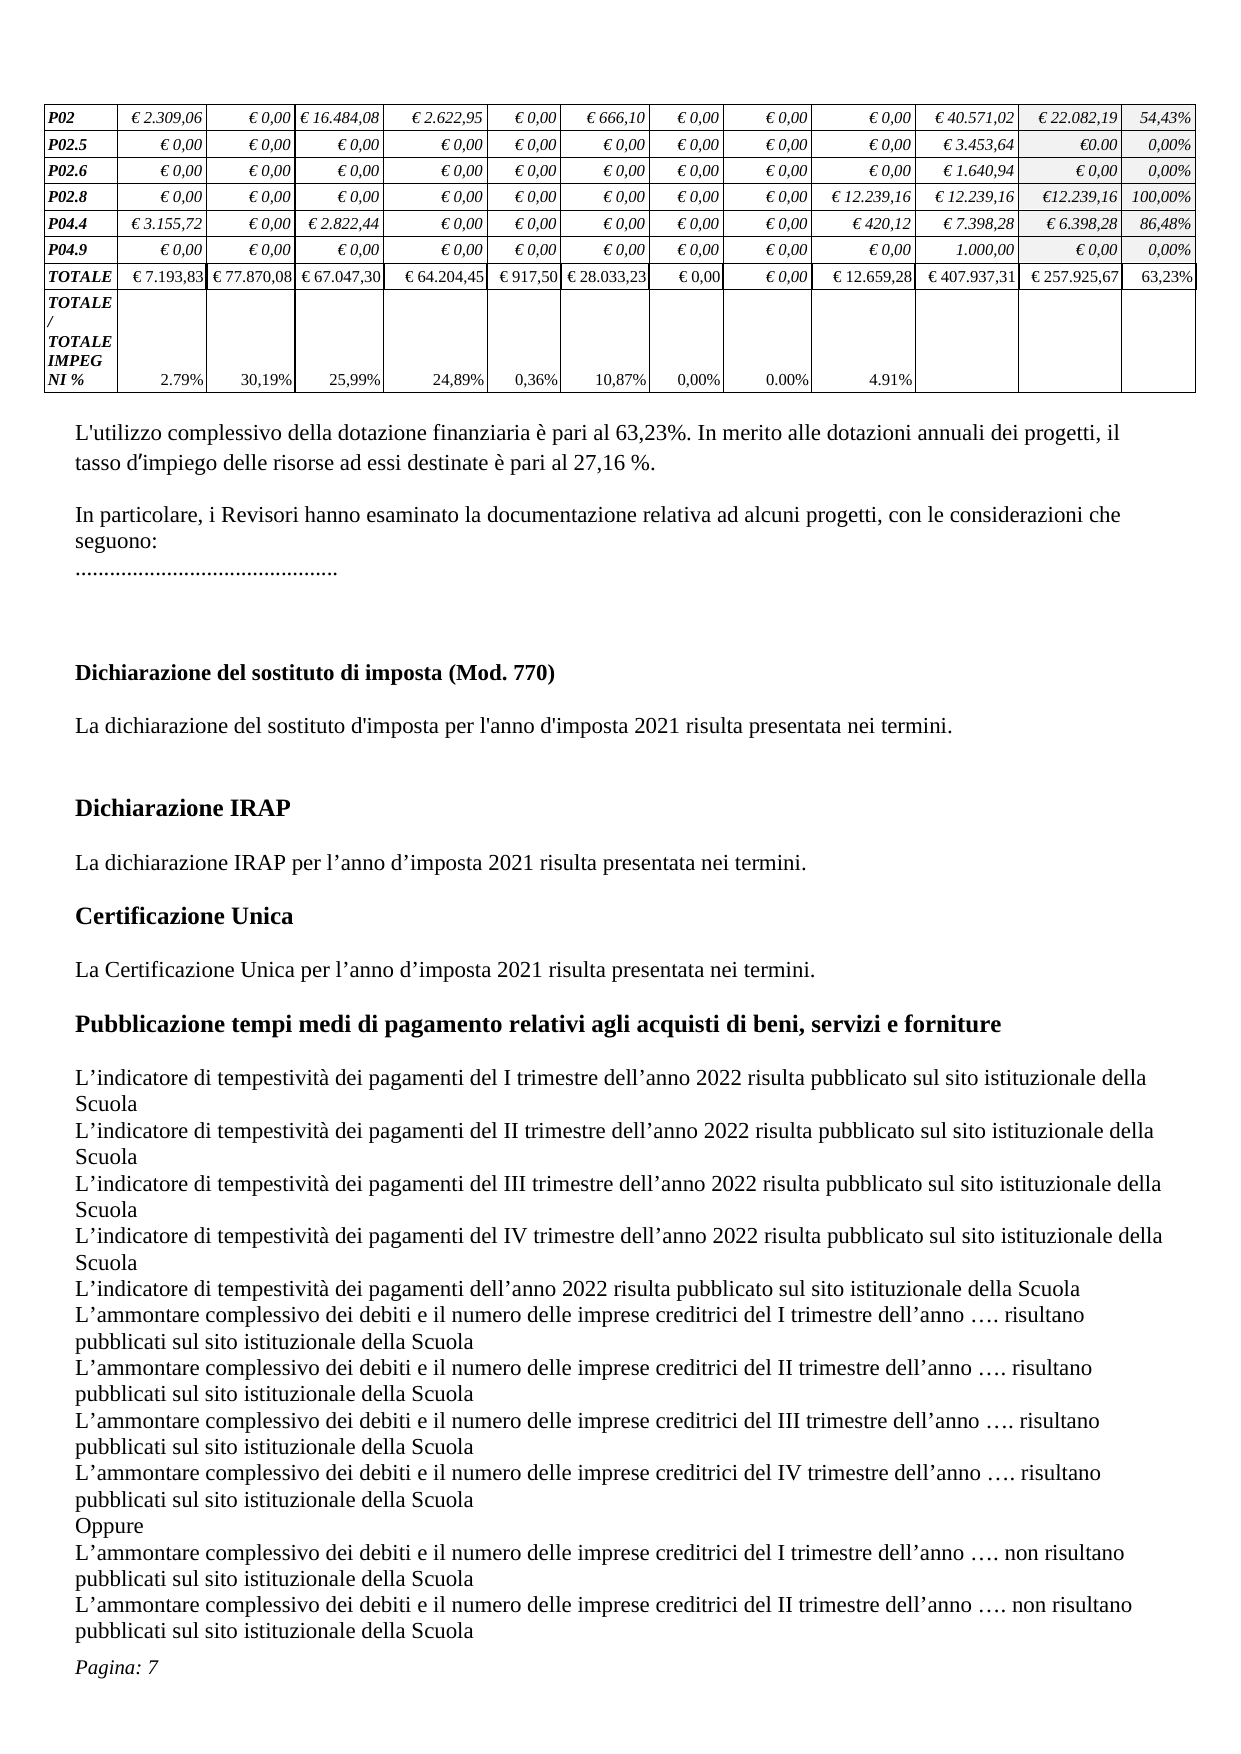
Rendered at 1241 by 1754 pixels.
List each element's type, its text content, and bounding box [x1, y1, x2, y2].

text L’indicatore di tempestività dei pagamenti del IV trimestre dell’anno 2022 risulta pubblicato sul sito istituzionale della Scuola [75, 1222, 1165, 1275]
table_cell € 67.047,30 [296, 264, 383, 289]
text .............................................. [75, 554, 1165, 580]
table_cell € 12.659,28 [813, 264, 914, 289]
table_cell € 3.155,72 [118, 211, 206, 236]
text In particolare, i Revisori hanno esaminato la documentazione relativa ad alcuni progetti, con le considerazioni che seguono: [75, 501, 1165, 554]
table_cell € 7.193,83 [118, 264, 205, 289]
table_cell € 2.309,06 [118, 105, 206, 130]
table_cell 2.79% [118, 290, 206, 392]
text La dichiarazione del sostituto d'imposta per l'anno d'imposta 2021 risulta presentata nei termini. [75, 712, 1165, 738]
table_cell 0,36% [488, 290, 560, 392]
table_cell 25,99% [296, 290, 383, 392]
table_cell € 0,00 [812, 158, 915, 183]
text Pubblicazione tempi medi di pagamento relativi agli acquisti di beni, servizi e forniture [75, 1009, 1165, 1038]
table_cell 100,00% [1122, 184, 1195, 209]
table_cell € 0,00 [724, 184, 811, 209]
table_cell € 6.398,28 [1019, 211, 1121, 236]
text Dichiarazione IRAP [75, 793, 1165, 822]
text La dichiarazione IRAP per l’anno d’imposta 2021 risulta presentata nei termini. [75, 848, 1165, 875]
table_cell € 0,00 [384, 211, 487, 236]
table_cell [1122, 290, 1195, 392]
table_cell € 0,00 [296, 131, 383, 157]
table_cell 0,00% [1122, 131, 1195, 157]
table_cell € 77.870,08 [208, 264, 294, 289]
table_cell € 12.239,16 [812, 184, 915, 209]
table_cell € 666,10 [561, 105, 649, 130]
table_cell € 0,00 [1019, 237, 1121, 262]
table_cell € 0,00 [207, 184, 294, 209]
text L'utilizzo complessivo della dotazione finanziaria è pari al 63,23%. In merito alle dotazioni annuali dei progetti, il tasso d’impiego delle risorse ad essi destinate è pari al 27,16 %. [75, 419, 1165, 477]
table_cell [1019, 290, 1121, 392]
table_cell € 407.937,31 [916, 264, 1018, 289]
table_cell € 0,00 [207, 105, 294, 130]
table_cell € 0,00 [561, 158, 649, 183]
table_cell € 0,00 [561, 237, 649, 262]
table_cell € 0,00 [488, 237, 560, 262]
text Certificazione Unica [75, 901, 1165, 930]
table_cell € 0,00 [650, 131, 723, 157]
text L’indicatore di tempestività dei pagamenti dell’anno 2022 risulta pubblicato sul sito istituzionale della Scuola [75, 1275, 1165, 1301]
table_cell € 2.622,95 [384, 105, 487, 130]
table_cell € 0,00 [650, 158, 723, 183]
table_cell 10,87% [561, 290, 649, 392]
table_cell € 0,00 [812, 131, 915, 157]
table_cell € 7.398,28 [916, 211, 1018, 236]
text L’ammontare complessivo dei debiti e il numero delle imprese creditrici del II trimestre dell’anno …. non risultano pubblicati sul sito istituzionale della Scuola [75, 1591, 1165, 1644]
text L’indicatore di tempestività dei pagamenti del II trimestre dell’anno 2022 risulta pubblicato sul sito istituzionale della Scuola [75, 1117, 1165, 1169]
table_cell € 0,00 [488, 158, 560, 183]
table_cell 63,23% [1123, 264, 1195, 289]
table_cell € 0,00 [724, 211, 811, 236]
text L’ammontare complessivo dei debiti e il numero delle imprese creditrici del IV trimestre dell’anno …. risultano pubblicati sul sito istituzionale della Scuola [75, 1459, 1165, 1512]
table_cell 1.000,00 [916, 237, 1018, 262]
table_cell € 0,00 [561, 131, 649, 157]
text L’indicatore di tempestività dei pagamenti del I trimestre dell’anno 2022 risulta pubblicato sul sito istituzionale della Scuola [75, 1064, 1165, 1117]
table_cell € 0,00 [118, 131, 206, 157]
text L’ammontare complessivo dei debiti e il numero delle imprese creditrici del I trimestre dell’anno …. non risultano pubblicati sul sito istituzionale della Scuola [75, 1538, 1165, 1591]
table_cell € 22.082,19 [1019, 105, 1121, 130]
table_cell € 12.239,16 [916, 184, 1018, 209]
table_cell € 0,00 [561, 211, 649, 236]
table_cell TOTALE [45, 264, 117, 289]
table_cell P04.9 [45, 237, 117, 262]
text L’indicatore di tempestività dei pagamenti del III trimestre dell’anno 2022 risulta pubblicato sul sito istituzionale della Scuola [75, 1169, 1165, 1222]
table_cell [916, 290, 1018, 392]
text La Certificazione Unica per l’anno d’imposta 2021 risulta presentata nei termini. [75, 956, 1165, 983]
table_cell € 0,00 [488, 131, 560, 157]
table_cell P02.8 [45, 184, 117, 209]
table_cell 0,00% [650, 290, 723, 392]
text Oppure [75, 1512, 1165, 1538]
table_cell € 0,00 [207, 158, 294, 183]
table_cell € 420,12 [812, 211, 915, 236]
text L’ammontare complessivo dei debiti e il numero delle imprese creditrici del II trimestre dell’anno …. risultano pubblicati sul sito istituzionale della Scuola [75, 1354, 1165, 1407]
table_cell € 0,00 [724, 105, 811, 130]
table_cell € 0,00 [724, 264, 811, 289]
table_cell € 257.925,67 [1020, 264, 1121, 289]
table_cell € 0,00 [296, 237, 383, 262]
table_cell € 0,00 [650, 105, 723, 130]
table_cell € 0,00 [296, 184, 383, 209]
text Dichiarazione del sostituto di imposta (Mod. 770) [75, 659, 1165, 686]
table_cell € 0,00 [384, 184, 487, 209]
table_cell € 0,00 [724, 237, 811, 262]
table_cell € 0,00 [118, 237, 206, 262]
table_cell P02.5 [45, 131, 117, 157]
table_cell € 3.453,64 [916, 131, 1018, 157]
table_cell € 0,00 [561, 184, 649, 209]
table_cell € 0,00 [724, 131, 811, 157]
table_cell € 0,00 [384, 131, 487, 157]
table_cell € 0,00 [207, 237, 294, 262]
table_cell €0.00 [1019, 131, 1121, 157]
text L’ammontare complessivo dei debiti e il numero delle imprese creditrici del III trimestre dell’anno …. risultano pubblicati sul sito istituzionale della Scuola [75, 1407, 1165, 1459]
table_cell 0,00% [1122, 158, 1195, 183]
table_cell € 0,00 [384, 237, 487, 262]
table_cell € 0,00 [650, 211, 723, 236]
table_cell P02 [45, 105, 117, 130]
text L’ammontare complessivo dei debiti e il numero delle imprese creditrici del I trimestre dell’anno …. risultano pubblicati sul sito istituzionale della Scuola [75, 1301, 1165, 1354]
table_cell 0.00% [724, 290, 811, 392]
table_cell € 0,00 [384, 158, 487, 183]
table_cell € 0,00 [207, 211, 294, 236]
table_cell P02.6 [45, 158, 117, 183]
table_cell € 64.204,45 [385, 264, 486, 289]
table_cell € 0,00 [296, 158, 383, 183]
table_cell € 2.822,44 [296, 211, 383, 236]
table_cell 86,48% [1122, 211, 1195, 236]
table_cell € 0,00 [650, 237, 723, 262]
table_cell 24,89% [384, 290, 487, 392]
table_cell € 0,00 [488, 105, 560, 130]
table_cell € 0,00 [650, 184, 723, 209]
table_cell € 0,00 [812, 105, 915, 130]
table_cell € 28.033,23 [562, 264, 648, 289]
table_cell P04.4 [45, 211, 117, 236]
table_cell € 0,00 [488, 211, 560, 236]
table_cell € 40.571,02 [916, 105, 1018, 130]
table_cell € 0,00 [812, 237, 915, 262]
table_cell € 0,00 [118, 184, 206, 209]
table_cell € 0,00 [118, 158, 206, 183]
table_cell 4.91% [812, 290, 915, 392]
table_cell TOTALE / TOTALE IMPEGNI % [45, 290, 117, 392]
table_cell €12.239,16 [1019, 184, 1121, 209]
table_cell € 16.484,08 [296, 105, 383, 130]
table_cell € 1.640,94 [916, 158, 1018, 183]
table_cell 30,19% [207, 290, 294, 392]
table_cell € 0,00 [488, 184, 560, 209]
table_cell € 0,00 [724, 158, 811, 183]
table_cell € 0,00 [1019, 158, 1121, 183]
table_cell 54,43% [1122, 105, 1195, 130]
table_cell € 917,50 [488, 264, 560, 289]
table_cell 0,00% [1122, 237, 1195, 262]
table_cell € 0,00 [650, 264, 722, 289]
table_cell € 0,00 [207, 131, 294, 157]
